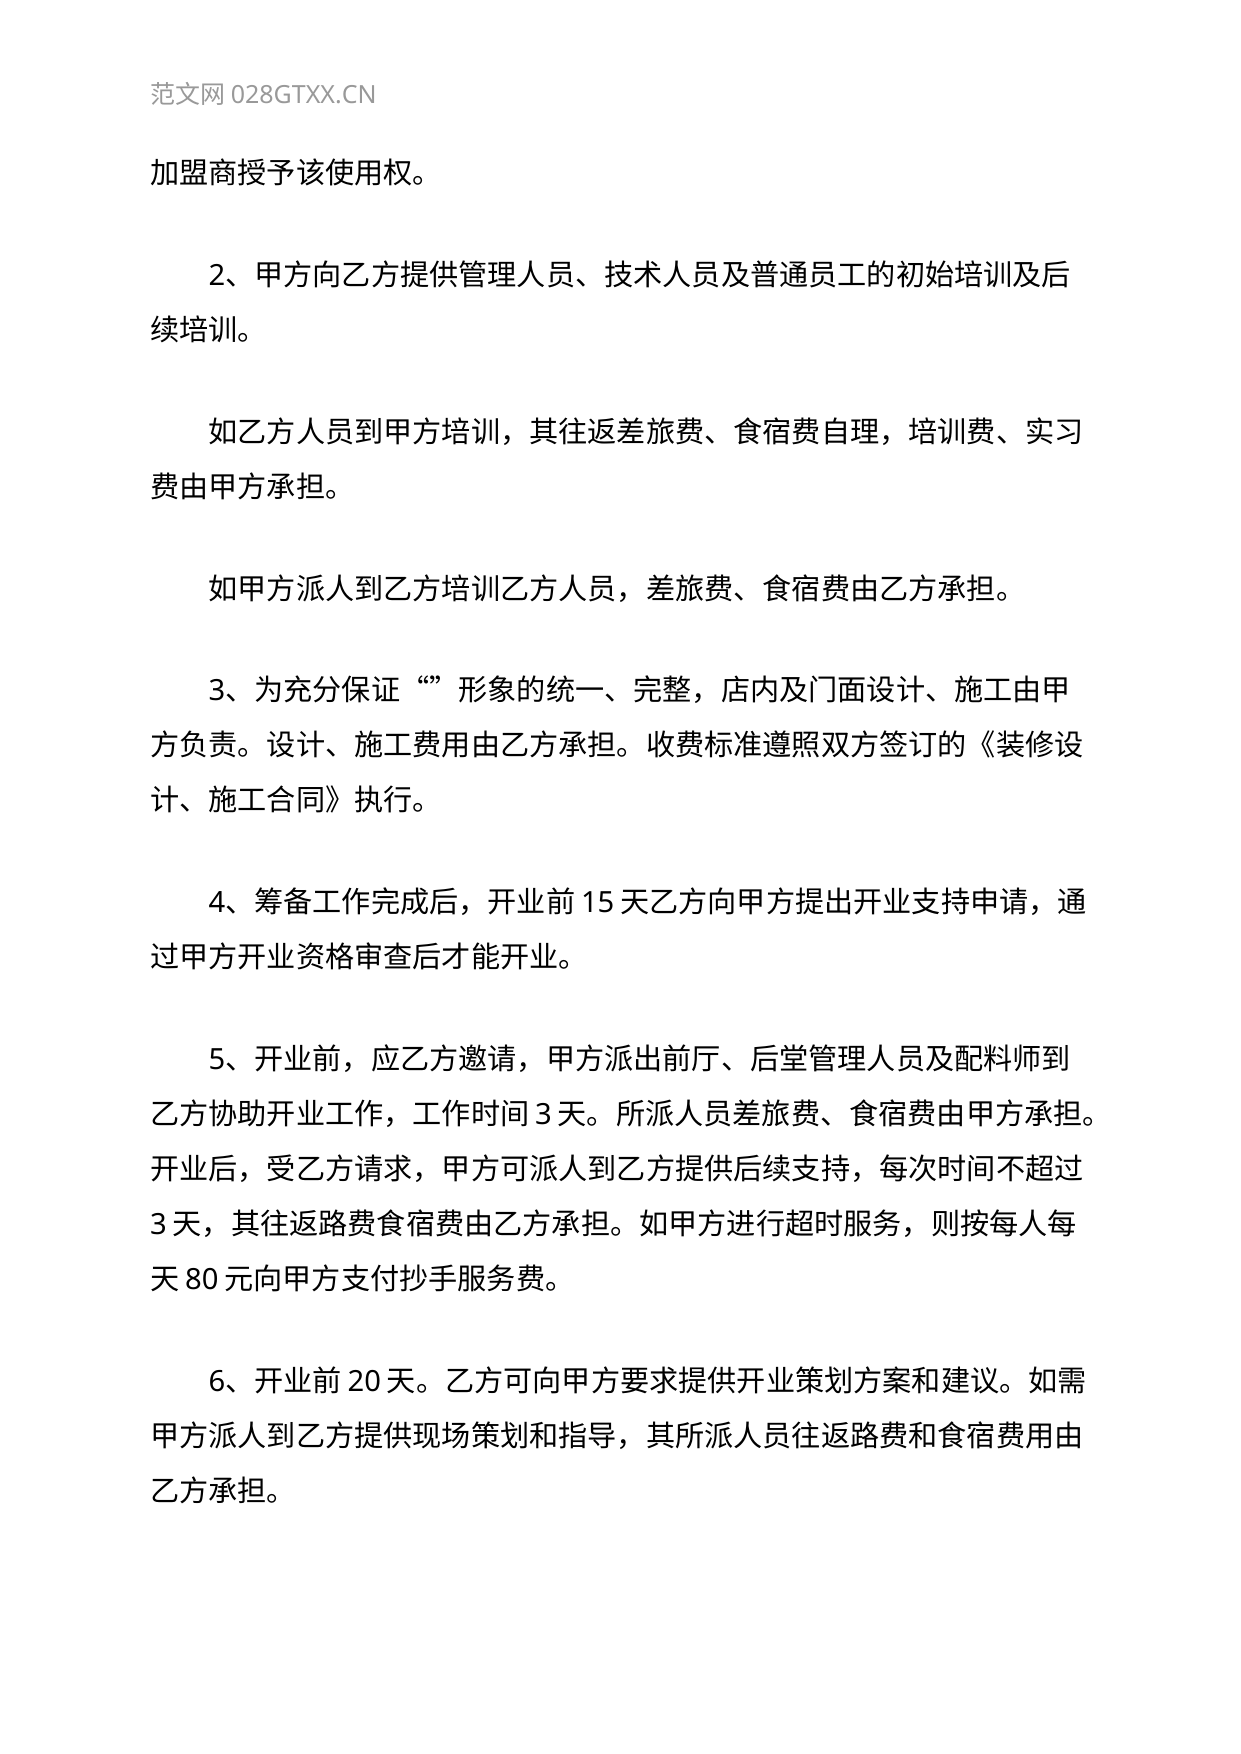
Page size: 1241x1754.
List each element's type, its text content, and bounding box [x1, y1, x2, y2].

text 4、筹备工作完成后，开业前15天乙方向甲方提出开业支持申请，通过甲方开业资格审查后才能开业。 [150, 879, 1090, 976]
text 3、为充分保证“”形象的统一、完整，店内及门面设计、施工由甲方负责。设计、施工费用由乙方承担。收费标准遵照双方签订的《装修设计、施工合同》执行。 [150, 667, 1090, 819]
text 如甲方派人到乙方培训乙方人员，差旅费、食宿费由乙方承担。 [150, 565, 1090, 607]
text 如乙方人员到甲方培训，其往返差旅费、食宿费自理，培训费、实习费由甲方承担。 [150, 408, 1090, 506]
text 6、开业前20天。乙方可向甲方要求提供开业策划方案和建议。如需甲方派人到乙方提供现场策划和指导，其所派人员往返路费和食宿费用由乙方承担。 [150, 1357, 1090, 1509]
text 5、开业前，应乙方邀请，甲方派出前厅、后堂管理人员及配料师到乙方协助开业工作，工作时间3天。所派人员差旅费、食宿费由甲方承担。开业后，受乙方请求，甲方可派人到乙方提供后续支持，每次时间不超过3天，其往返路费食宿费由乙方承担。如甲方进行超时服务，则按每人每天80元向甲方支付抄手服务费。 [150, 1035, 1090, 1298]
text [150, 150, 1090, 192]
text 2、甲方向乙方提供管理人员、技术人员及普通员工的初始培训及后续培训。 [150, 252, 1090, 349]
